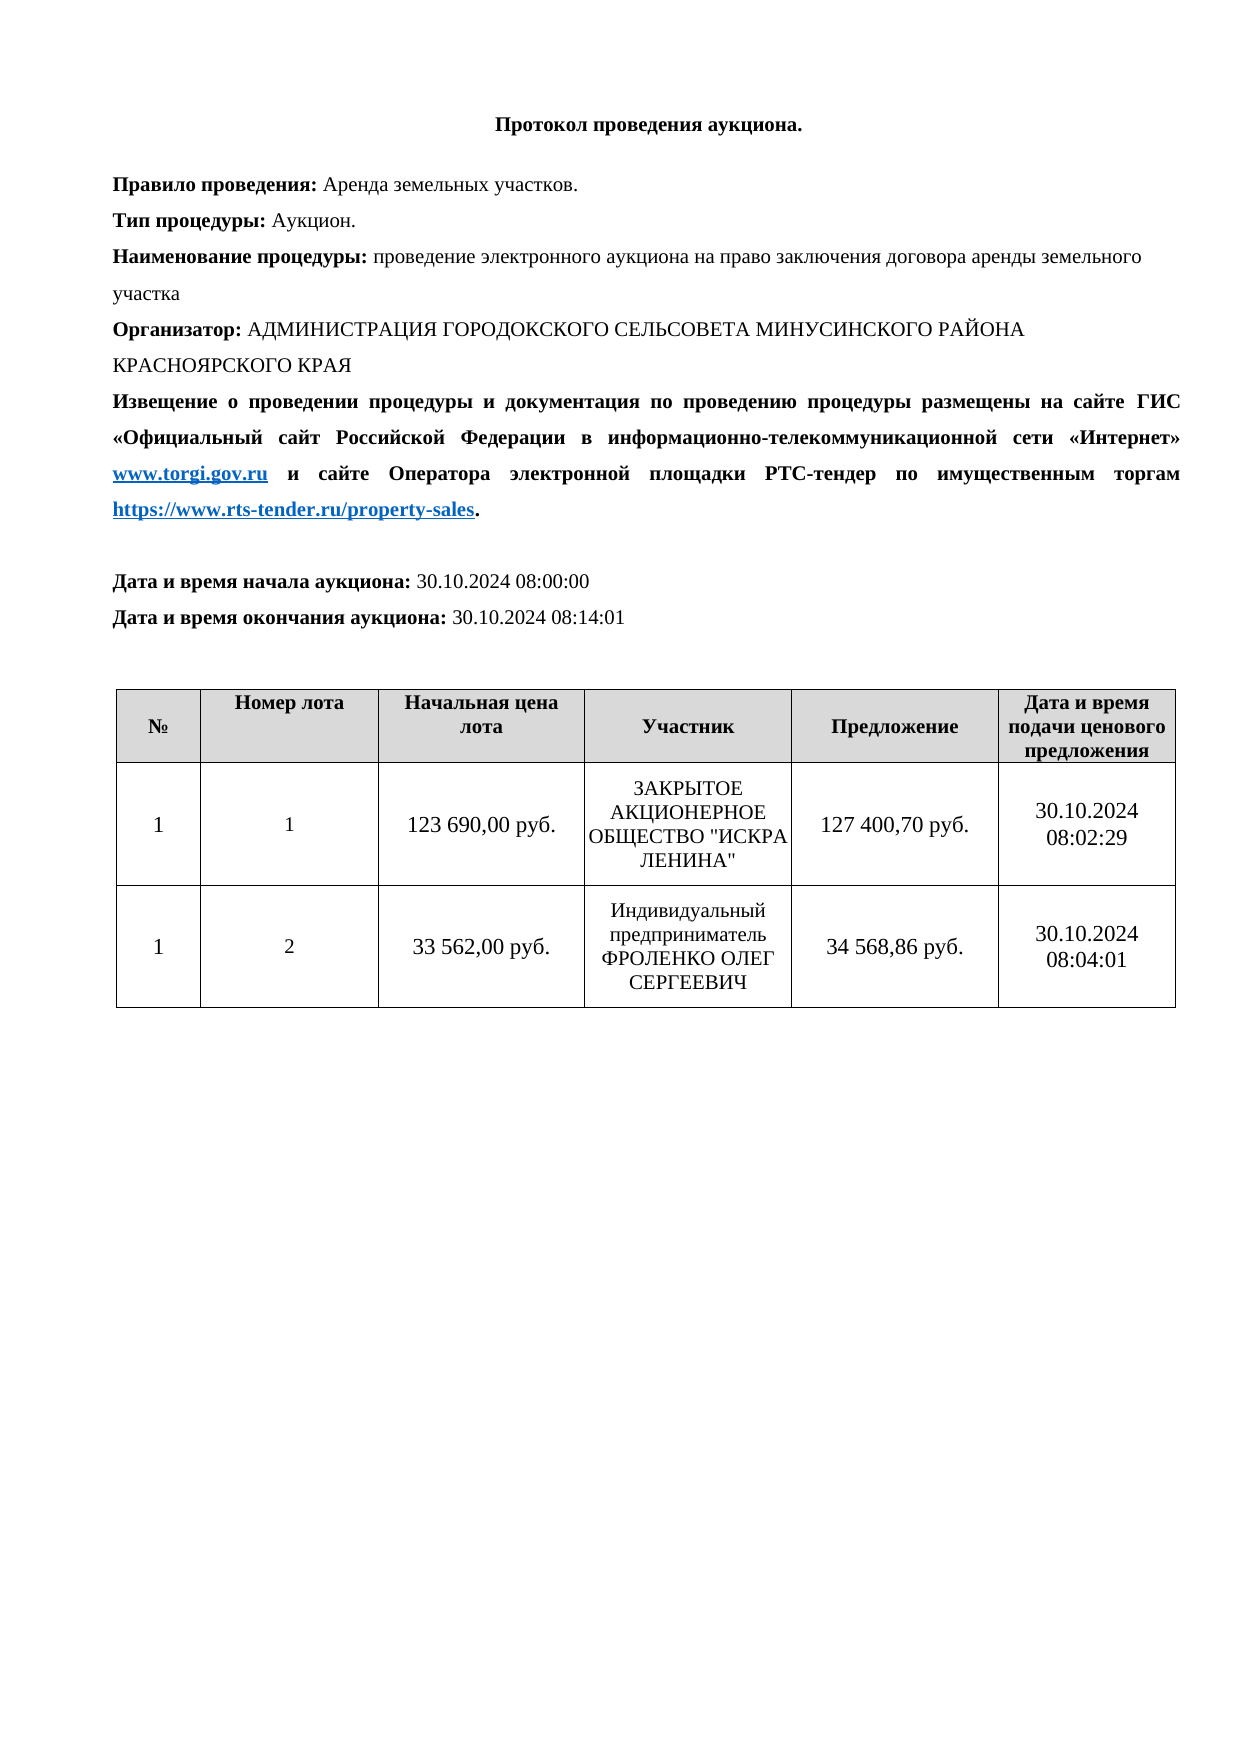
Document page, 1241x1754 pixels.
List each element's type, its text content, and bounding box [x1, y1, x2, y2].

table_cell 1 [201, 763, 378, 884]
table_cell 123 690,00 руб. [379, 763, 584, 884]
text Правило проведения: Аренда земельных участков. [112, 136, 1181, 196]
table_header Номер лота [201, 690, 378, 762]
table_header Начальная цена лота [379, 690, 584, 762]
text Организатор: АДМИНИСТРАЦИЯ ГОРОДОКСКОГО СЕЛЬСОВЕТА МИНУСИНСКОГО РАЙОНА КРАСНОЯРСКОГО КРАЯ [112, 316, 1181, 377]
table_cell 1 [117, 886, 200, 1007]
table_cell 30.10.2024 08:02:29 [999, 763, 1175, 884]
table_cell ЗАКРЫТОЕ АКЦИОНЕРНОЕ ОБЩЕСТВО "ИСКРА ЛЕНИНА" [585, 763, 791, 884]
table_cell 1 [117, 763, 200, 884]
table_header Протокол проведения аукциона. [116, 112, 1181, 136]
table_header № [117, 690, 200, 762]
table_header Предложение [792, 690, 998, 762]
text Наименование процедуры: проведение электронного аукциона на право заключения договора аренды земельного участка [112, 244, 1181, 304]
table_cell 34 568,86 руб. [792, 886, 998, 1007]
table_cell 30.10.2024 08:04:01 [999, 886, 1175, 1007]
table_cell 33 562,00 руб. [379, 886, 584, 1007]
table_header Дата и время подачи ценового предложения [999, 690, 1175, 762]
text Извещение о проведении процедуры и документация по проведению процедуры размещены на сайте ГИС «Официальный сайт Российской Федерации в информационно-телекоммуникационной сети «Интернет» www.torgi.gov.ru и сайте Оператора электронной площадки РТС-тендер по имущественным торгам https://www.rts-tender.ru/property-sales. Дата и время начала аукциона: 30.10.2024 08:00:00 Дата и время окончания аукциона: 30.10.2024 08:14:01 [112, 388, 1181, 629]
text Тип процедуры: Аукцион. [112, 208, 1181, 232]
table_header Участник [585, 690, 791, 762]
table_cell Индивидуальный предприниматель ФРОЛЕНКО ОЛЕГ СЕРГЕЕВИЧ [585, 886, 791, 1007]
table_cell 2 [201, 886, 378, 1007]
table_cell 127 400,70 руб. [792, 763, 998, 884]
